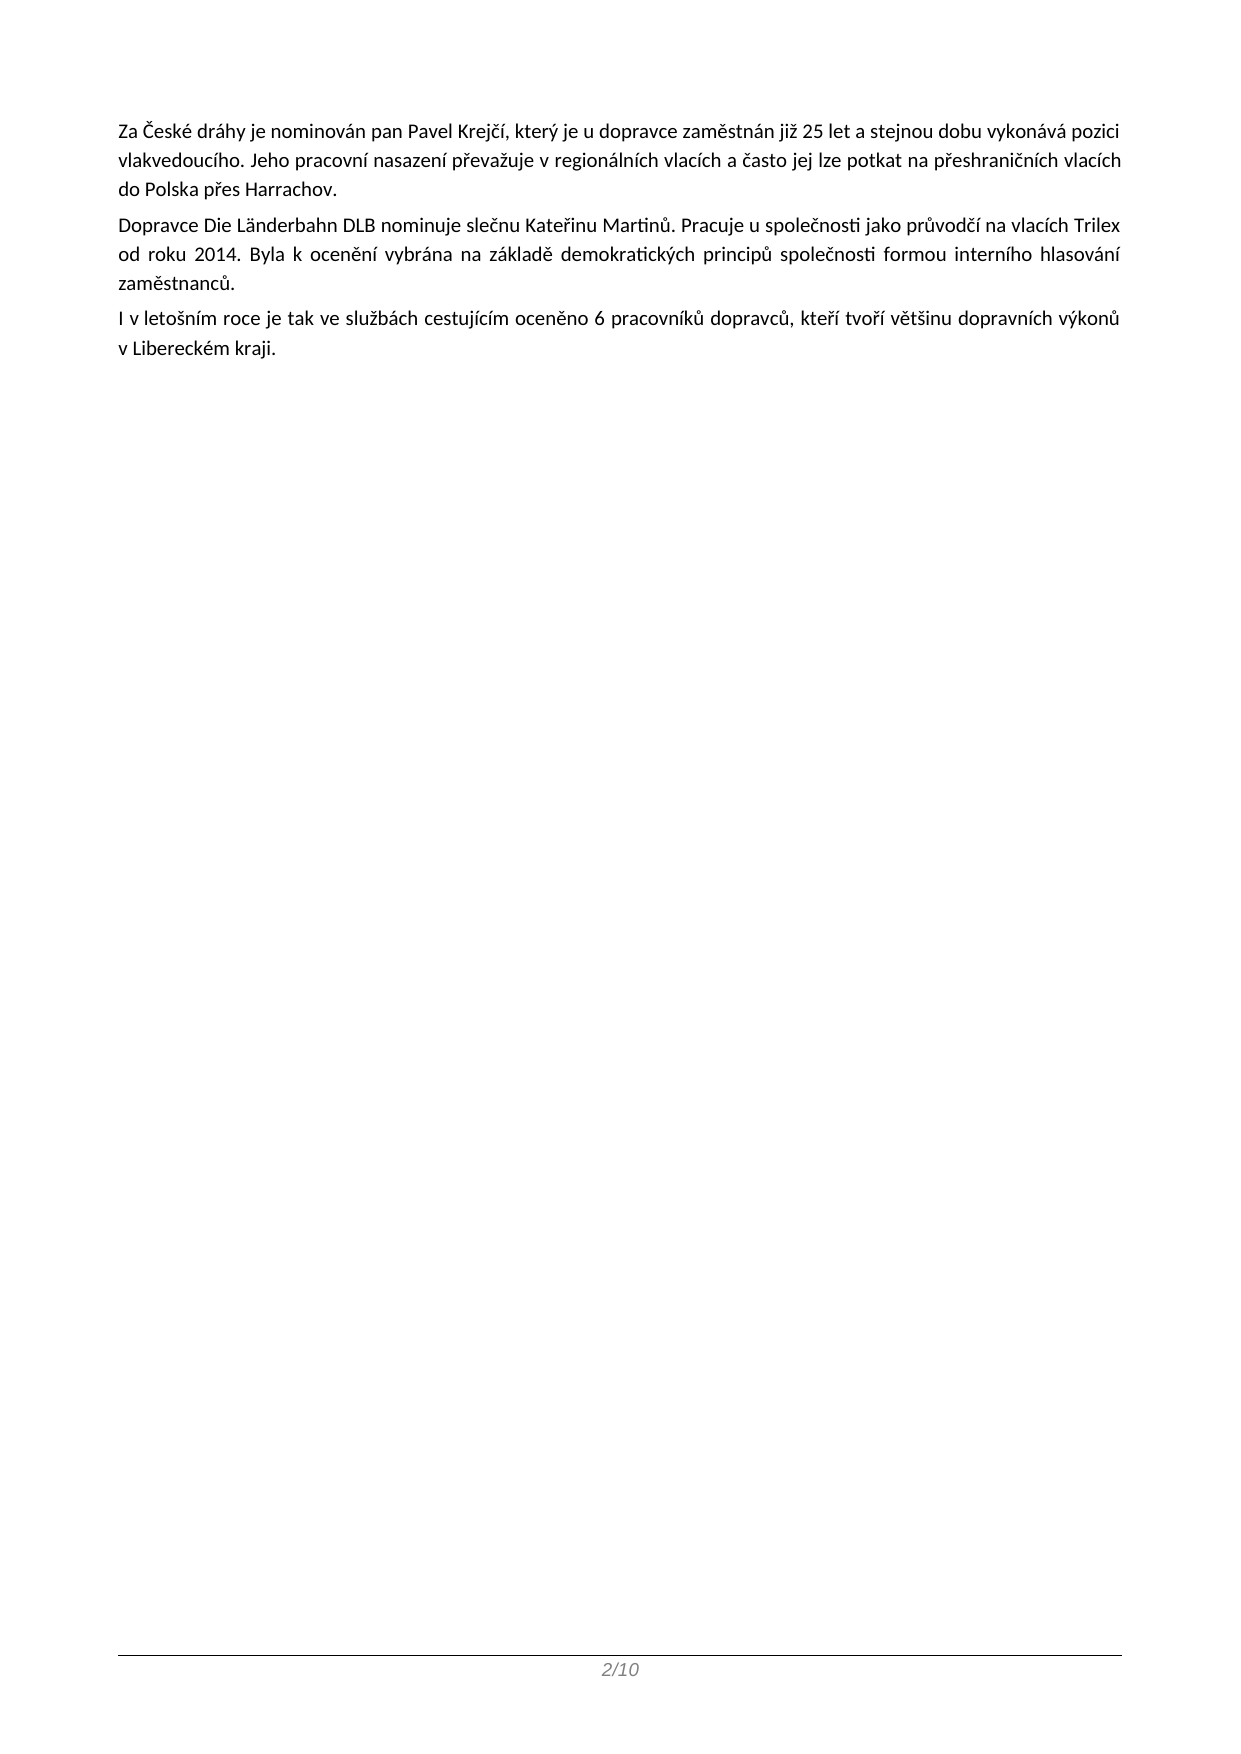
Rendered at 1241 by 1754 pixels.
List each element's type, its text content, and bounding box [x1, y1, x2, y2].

text Za České dráhy je nominován pan Pavel Krejčí, který je u dopravce zaměstnán již 25 let a stejnou dobu vykonává pozici vlakvedoucího. Jeho pracovní nasazení převažuje v regionálních vlacích a často jej lze potkat na přeshraničních vlacích do Polska přes Harrachov. [118, 118, 1122, 202]
text Dopravce Die Länderbahn DLB nominuje slečnu Kateřinu Martinů. Pracuje u společnosti jako průvodčí na vlacích Trilex od roku 2014. Byla k ocenění vybrána na základě demokratických principů společnosti formou interního hlasování zaměstnanců. [118, 212, 1122, 296]
text I v letošním roce je tak ve službách cestujícím oceněno 6 pracovníků dopravců, kteří tvoří většinu dopravních výkonů v Libereckém kraji. [118, 306, 1122, 360]
